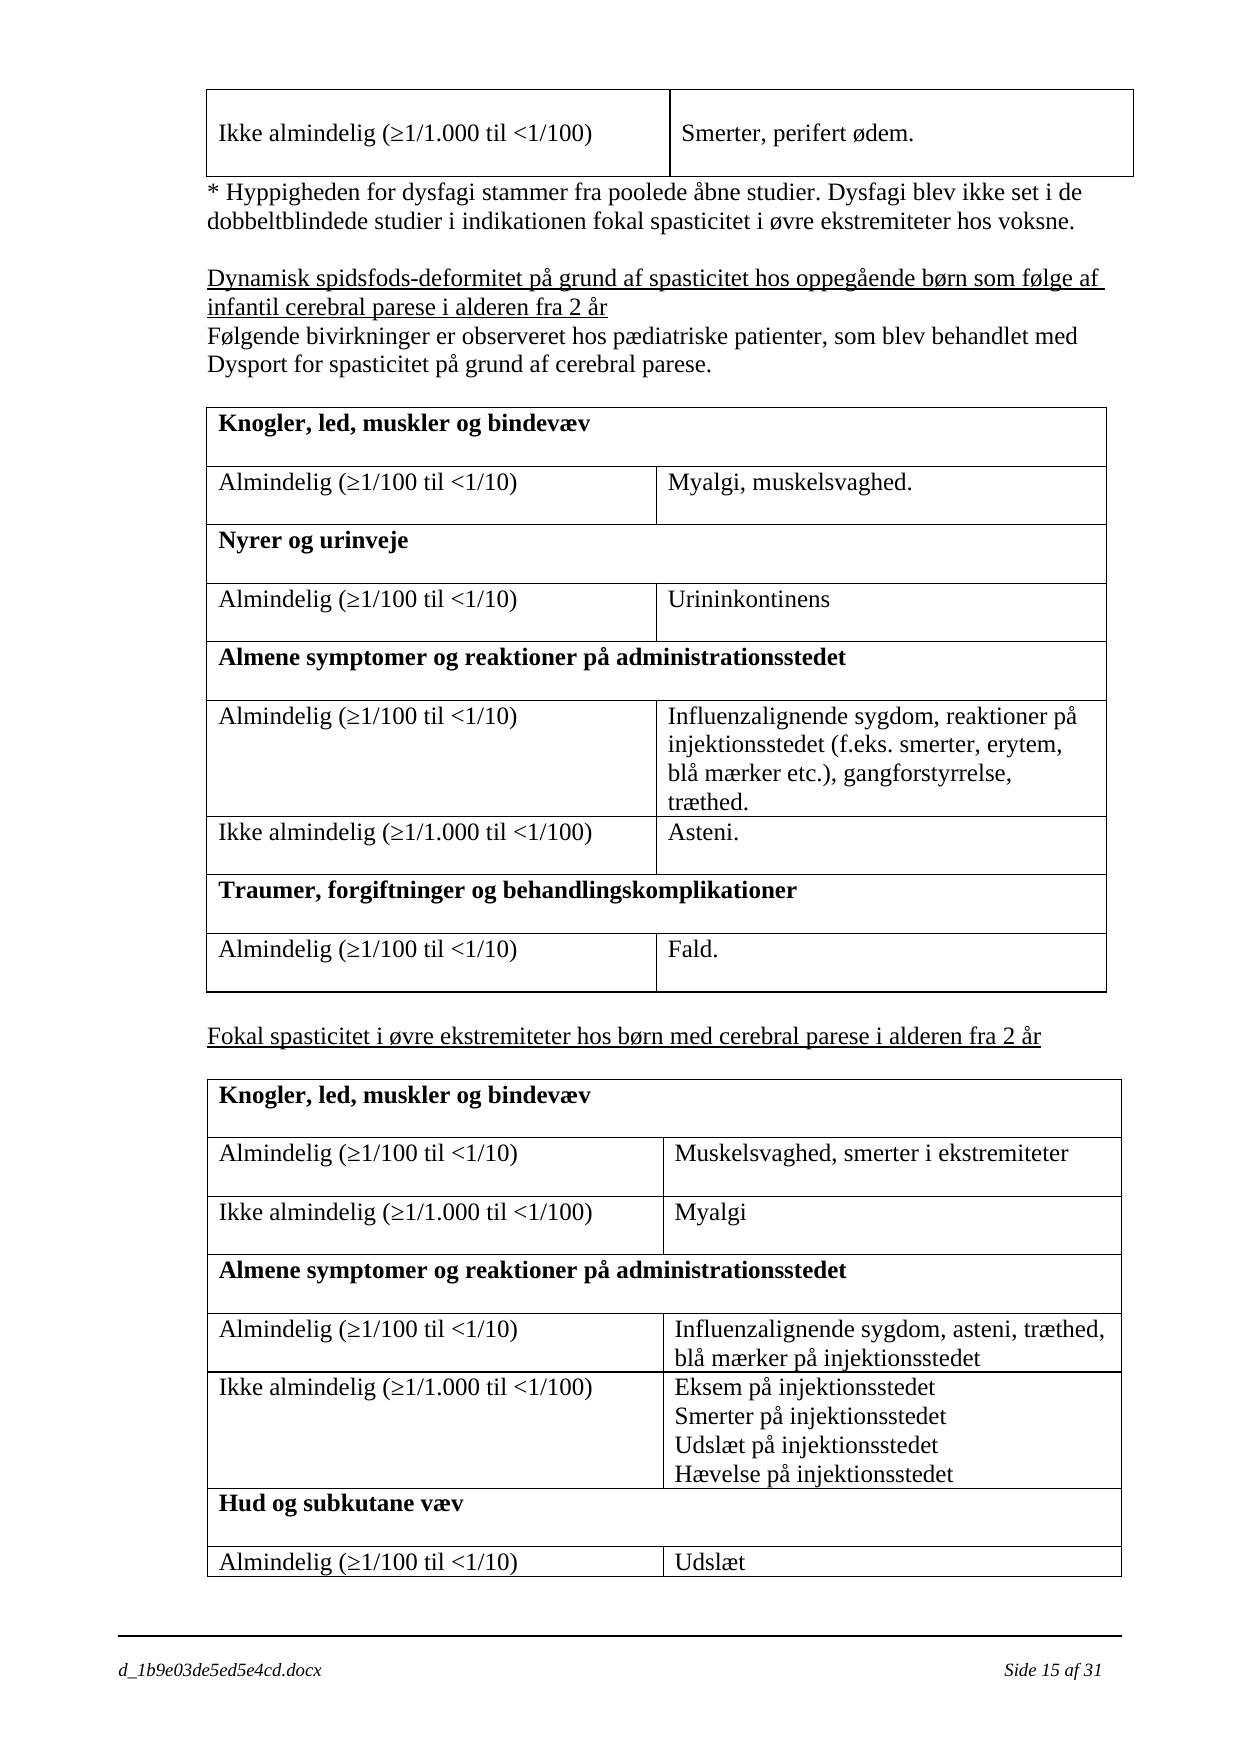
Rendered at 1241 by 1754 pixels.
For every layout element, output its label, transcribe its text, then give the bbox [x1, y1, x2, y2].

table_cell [207, 90, 669, 176]
table_cell Fald. [657, 934, 1106, 991]
table_cell Ikke almindelig (≥1/1.000 til <1/100) [207, 817, 656, 874]
table_cell Almindelig (≥1/100 til <1/10) [208, 1138, 663, 1196]
table_cell Myalgi [664, 1197, 1121, 1254]
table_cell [208, 1547, 663, 1576]
table_cell Udslæt [664, 1547, 1121, 1576]
table_cell Influenzalignende sygdom, asteni, træthed, blå mærker på injektionsstedet [664, 1314, 1121, 1371]
table_cell Ikke almindelig (≥1/1.000 til <1/100) [208, 1197, 663, 1254]
table_cell Myalgi, muskelsvaghed. [657, 467, 1106, 524]
table_cell Almene symptomer og reaktioner på administrationsstedet [208, 1255, 1121, 1313]
table_header Knogler, led, muskler og bindevæv [208, 1080, 1121, 1137]
table_cell Ikke almindelig (≥1/1.000 til <1/100) [208, 1373, 663, 1487]
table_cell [671, 90, 1133, 176]
text Dynamisk spidsfods-deformitet på grund af spasticitet hos oppegående børn som følge af infantil cerebral parese i alderen fra 2 år [207, 263, 1122, 321]
table_cell Almindelig (≥1/100 til <1/10) [207, 467, 656, 524]
table_cell Hud og subkutane væv [208, 1489, 1121, 1546]
text Fokal spasticitet i øvre ekstremiteter hos børn med cerebral parese i alderen fra 2 år [207, 1021, 1122, 1050]
table_cell Almene symptomer og reaktioner på administrationsstedet [207, 642, 1106, 700]
table_cell Traumer, forgiftninger og behandlingskomplikationer [207, 875, 1106, 933]
table_cell Almindelig (≥1/100 til <1/10) [207, 934, 656, 991]
table_cell Influenzalignende sygdom, reaktioner på injektionsstedet (f.eks. smerter, erytem, blå mærker etc.), gangforstyrrelse, træthed. [657, 701, 1106, 816]
table_cell Almindelig (≥1/100 til <1/10) [207, 584, 656, 641]
table_cell Asteni. [657, 817, 1106, 874]
table_cell Muskelsvaghed, smerter i ekstremiteter [664, 1138, 1121, 1196]
table_cell Almindelig (≥1/100 til <1/10) [208, 1314, 663, 1371]
text Følgende bivirkninger er observeret hos pædiatriske patienter, som blev behandlet med Dysport for spasticitet på grund af cerebral parese. [207, 321, 1122, 378]
text * Hyppigheden for dysfagi stammer fra poolede åbne studier. Dysfagi blev ikke set i de dobbeltblindede studier i indikationen fokal spasticitet i øvre ekstremiteter hos voksne. [207, 177, 1122, 234]
table_cell Eksem på injektionsstedet Smerter på injektionsstedet Udslæt på injektionsstedet Hævelse på injektionsstedet [664, 1373, 1121, 1487]
table_cell Nyrer og urinveje [207, 525, 1106, 583]
table_cell Urininkontinens [657, 584, 1106, 641]
table_cell Almindelig (≥1/100 til <1/10) [207, 701, 656, 816]
table_header Knogler, led, muskler og bindevæv [207, 408, 1106, 466]
